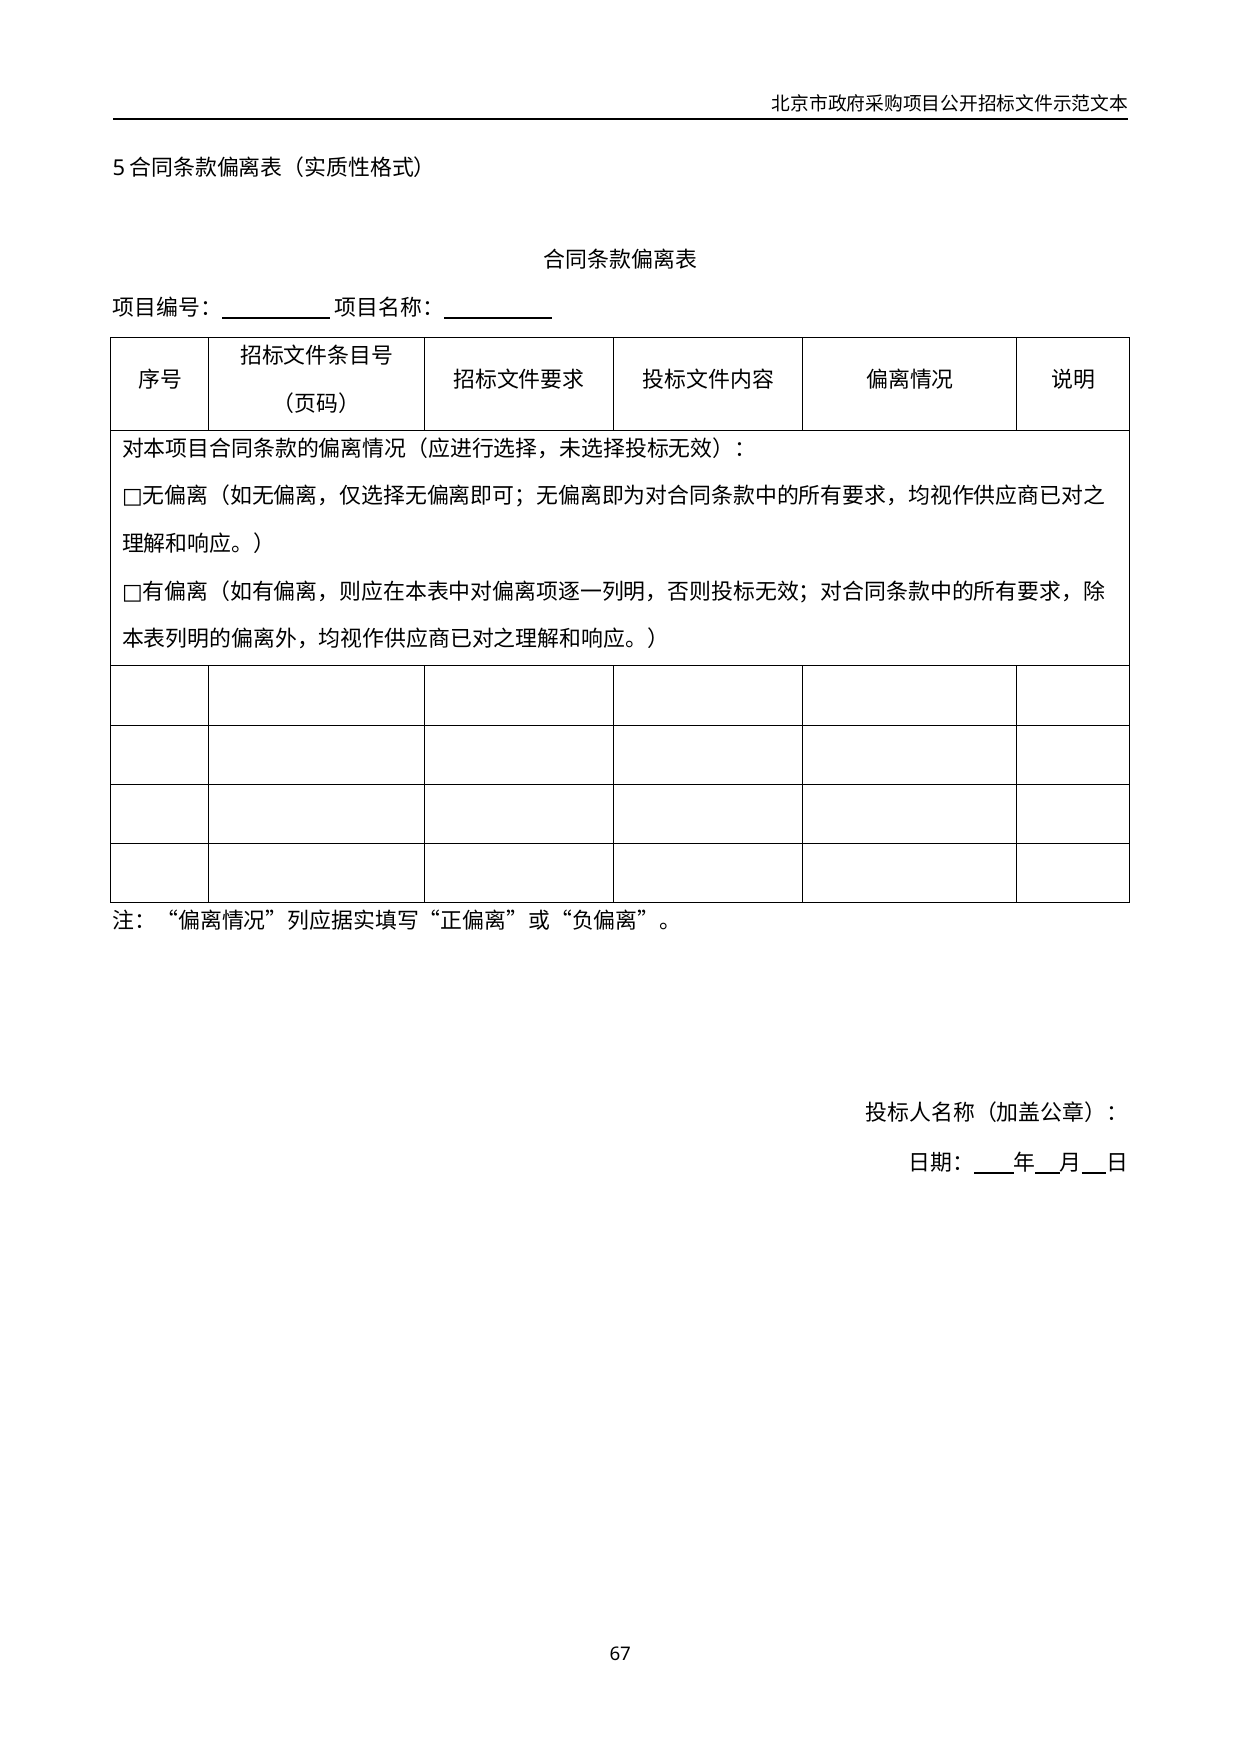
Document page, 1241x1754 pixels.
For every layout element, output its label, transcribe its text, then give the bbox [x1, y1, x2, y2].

table_cell [209, 666, 424, 724]
table_cell [111, 844, 208, 902]
table_cell [209, 844, 424, 902]
table_header 偏离情况 [803, 338, 1016, 430]
table_cell [803, 785, 1016, 843]
table_cell [614, 666, 802, 724]
table_cell [803, 844, 1016, 902]
table_cell [425, 726, 613, 783]
table_cell [209, 726, 424, 783]
table_cell [803, 666, 1016, 724]
table_cell [803, 726, 1016, 783]
text 合同条款偏离表 [112, 242, 1128, 274]
table_cell [614, 844, 802, 902]
table_header 投标文件内容 [614, 338, 802, 430]
table_cell [425, 666, 613, 724]
text 注：“偏离情况”列应据实填写“正偏离”或“负偏离”。 [112, 903, 1128, 934]
table_cell [425, 785, 613, 843]
table_header 招标文件要求 [425, 338, 613, 430]
table_cell [111, 666, 208, 724]
text 项目编号： 项目名称： [112, 290, 1128, 321]
table_cell [111, 726, 208, 783]
text 日期： 年 月 日 [112, 1145, 1128, 1176]
table_cell [1017, 666, 1129, 724]
table_cell [1017, 785, 1129, 843]
table_cell [1017, 844, 1129, 902]
table_cell [111, 785, 208, 843]
table_header 说明 [1017, 338, 1129, 430]
table_cell [425, 844, 613, 902]
table_cell [614, 785, 802, 843]
table_header 序号 [111, 338, 208, 430]
table_header 招标文件条目号（页码） [209, 338, 424, 430]
table_cell [209, 785, 424, 843]
table_cell [614, 726, 802, 783]
table_cell 对本项目合同条款的偏离情况（应进行选择，未选择投标无效）： □无偏离（如无偏离，仅选择无偏离即可；无偏离即为对合同条款中的所有要求，均视作供应商已对之理解和响应。） □有偏离（如有偏离，则应在本表中对偏离项逐一列明，否则投标无效；对合同条款中的所有要求，除本表列明的偏离外，均视作供应商已对之理解和响应。） [111, 431, 1129, 665]
text 5合同条款偏离表（实质性格式） [112, 150, 1128, 182]
table_cell [1017, 726, 1129, 783]
text 投标人名称（加盖公章）： [112, 1095, 1128, 1126]
